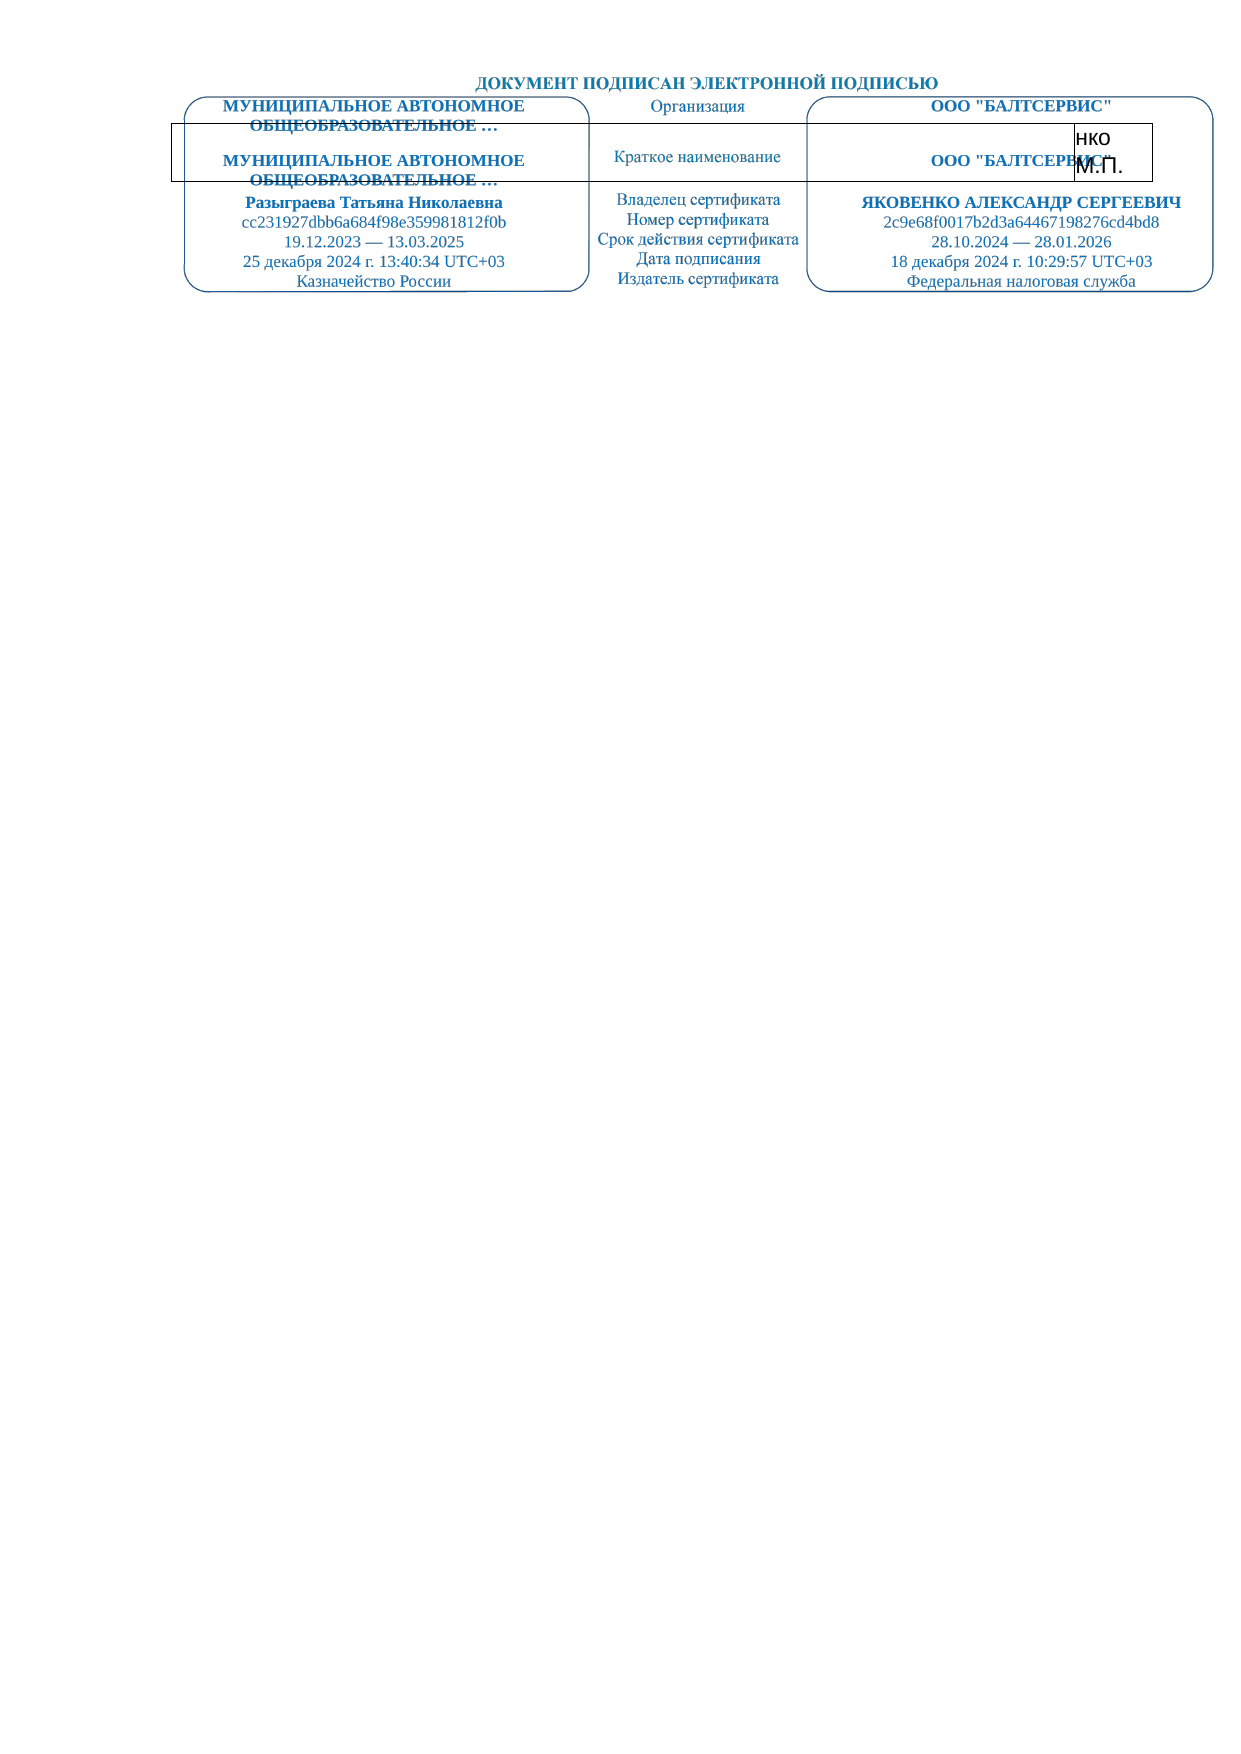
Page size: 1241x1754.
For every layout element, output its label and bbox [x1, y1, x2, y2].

table_header [1075, 124, 1152, 181]
picture [177, 73, 1219, 297]
table_header [172, 124, 1074, 181]
